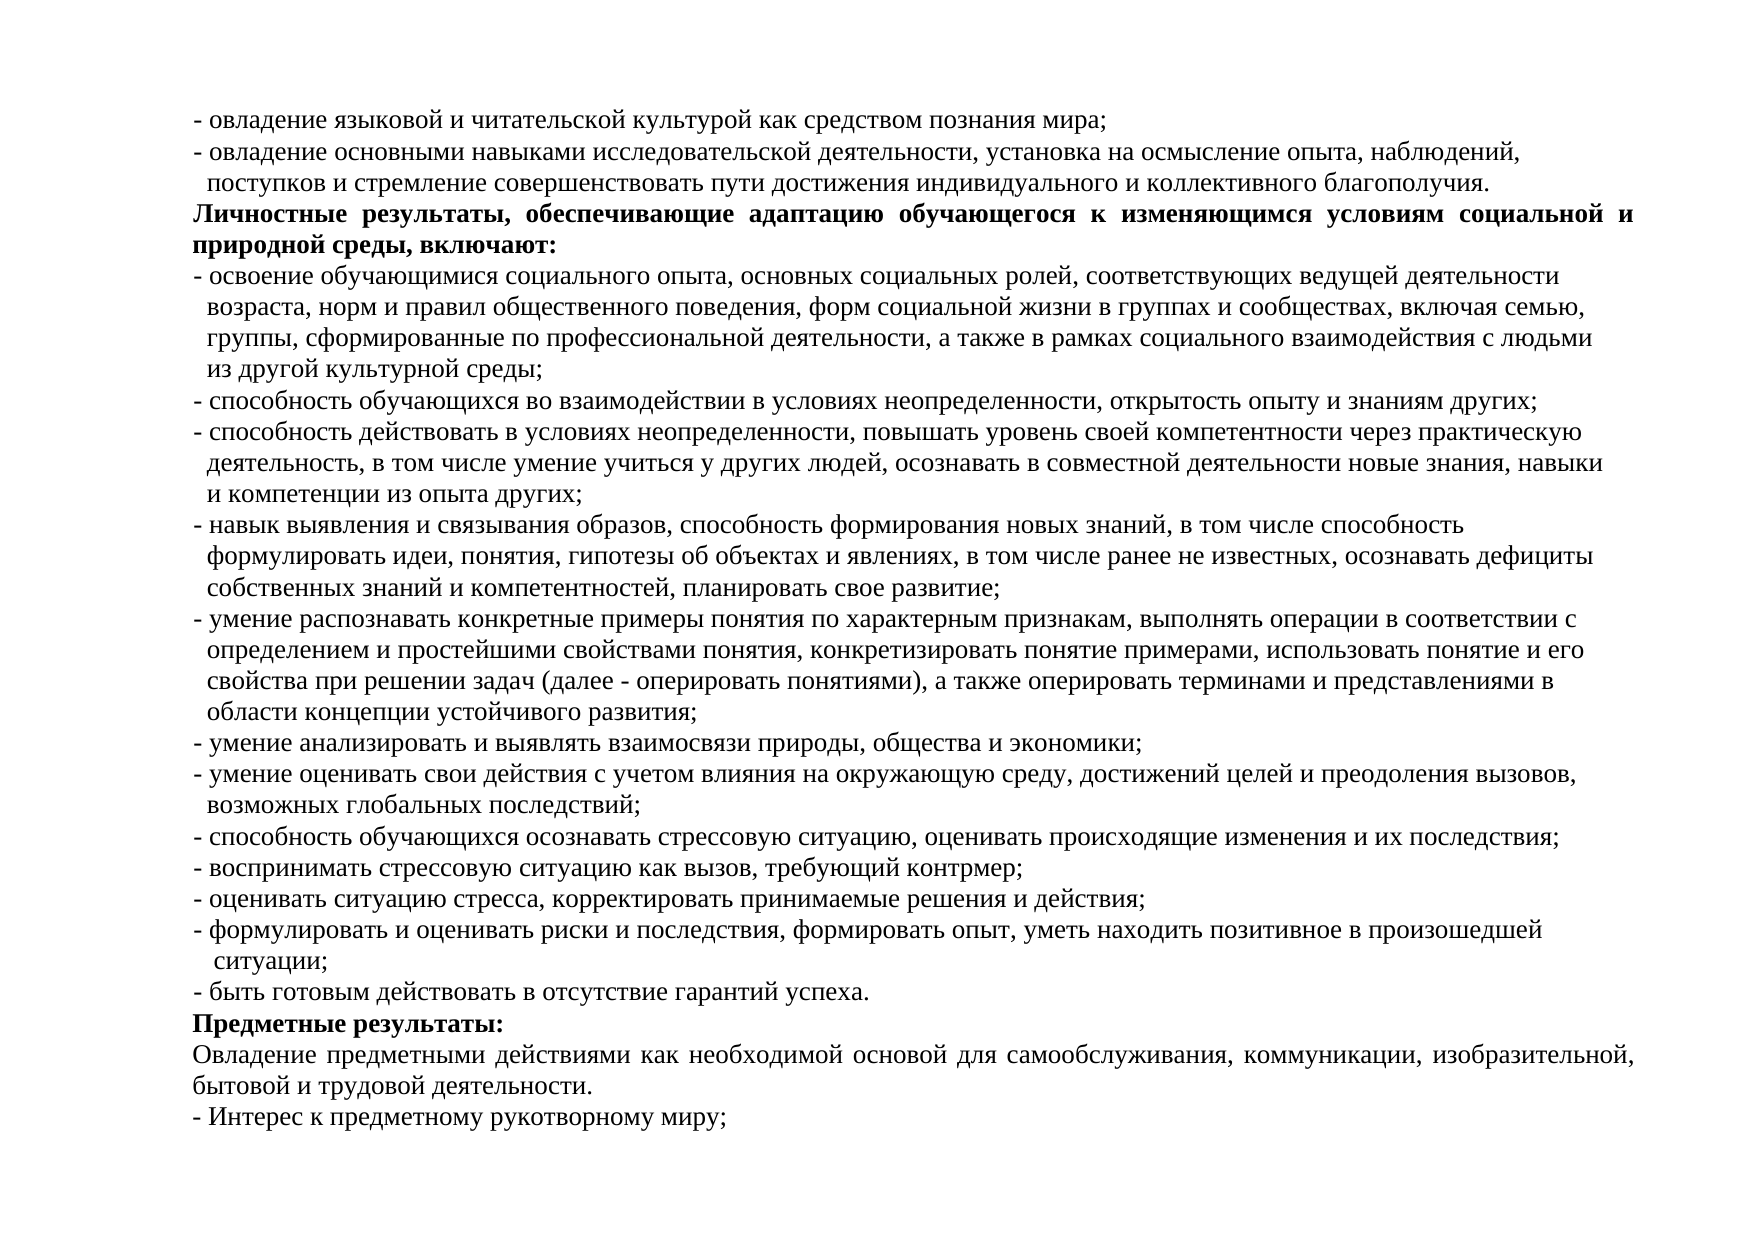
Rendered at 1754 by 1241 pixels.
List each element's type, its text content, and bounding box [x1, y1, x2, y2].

text - овладение языковой и читательской культурой как средством познания мира; [192, 103, 1636, 134]
text группы, сформированные по профессиональной деятельности, а также в рамках социального взаимодействия с людьми [192, 321, 1636, 353]
text Овладение предметными действиями как необходимой основой для самообслуживания, коммуникации, изобразительной, бытовой и трудовой деятельности. [192, 1038, 1636, 1100]
text - быть готовым действовать в отсутствие гарантий успеха. [192, 976, 1636, 1007]
text возраста, норм и правил общественного поведения, форм социальной жизни в группах и сообществах, включая семью, [192, 290, 1636, 321]
text - умение распознавать конкретные примеры понятия по характерным признакам, выполнять операции в соответствии с [192, 602, 1636, 633]
text - освоение обучающимися социального опыта, основных социальных ролей, соответствующих ведущей деятельности [192, 259, 1636, 290]
text - умение анализировать и выявлять взаимосвязи природы, общества и экономики; [192, 726, 1636, 757]
text и компетенции из опыта других; [192, 477, 1636, 508]
text ситуации; [192, 944, 1636, 976]
text - формулировать и оценивать риски и последствия, формировать опыт, уметь находить позитивное в произошедшей [192, 913, 1636, 944]
text - способность обучающихся во взаимодействии в условиях неопределенности, открытость опыту и знаниям других; [192, 384, 1636, 415]
text - навык выявления и связывания образов, способность формирования новых знаний, в том числе способность [192, 508, 1636, 539]
text собственных знаний и компетентностей, планировать свое развитие; [192, 571, 1636, 602]
text области концепции устойчивого развития; [192, 695, 1636, 726]
text деятельность, в том числе умение учиться у других людей, осознавать в совместной деятельности новые знания, навыки [192, 446, 1636, 477]
text определением и простейшими свойствами понятия, конкретизировать понятие примерами, использовать понятие и его [192, 633, 1636, 664]
text из другой культурной среды; [192, 353, 1636, 384]
text формулировать идеи, понятия, гипотезы об объектах и явлениях, в том числе ранее не известных, осознавать дефициты [192, 539, 1636, 571]
text свойства при решении задач (далее - оперировать понятиями), а также оперировать терминами и представлениями в [192, 664, 1636, 695]
text - способность обучающихся осознавать стрессовую ситуацию, оценивать происходящие изменения и их последствия; [192, 820, 1636, 851]
text - воспринимать стрессовую ситуацию как вызов, требующий контрмер; [192, 851, 1636, 882]
text - умение оценивать свои действия с учетом влияния на окружающую среду, достижений целей и преодоления вызовов, [192, 757, 1636, 789]
text - способность действовать в условиях неопределенности, повышать уровень своей компетентности через практическую [192, 415, 1636, 446]
text - оценивать ситуацию стресса, корректировать принимаемые решения и действия; [192, 882, 1636, 913]
text - Интерес к предметному рукотворному миру; [192, 1100, 1636, 1131]
text поступков и стремление совершенствовать пути достижения индивидуального и коллективного благополучия. [192, 166, 1636, 197]
text Предметные результаты: [192, 1007, 1636, 1038]
text возможных глобальных последствий; [192, 789, 1636, 820]
text Личностные результаты, обеспечивающие адаптацию обучающегося к изменяющимся условиям социальной и природной среды, включают: [192, 197, 1636, 259]
text - овладение основными навыками исследовательской деятельности, установка на осмысление опыта, наблюдений, [192, 134, 1636, 166]
